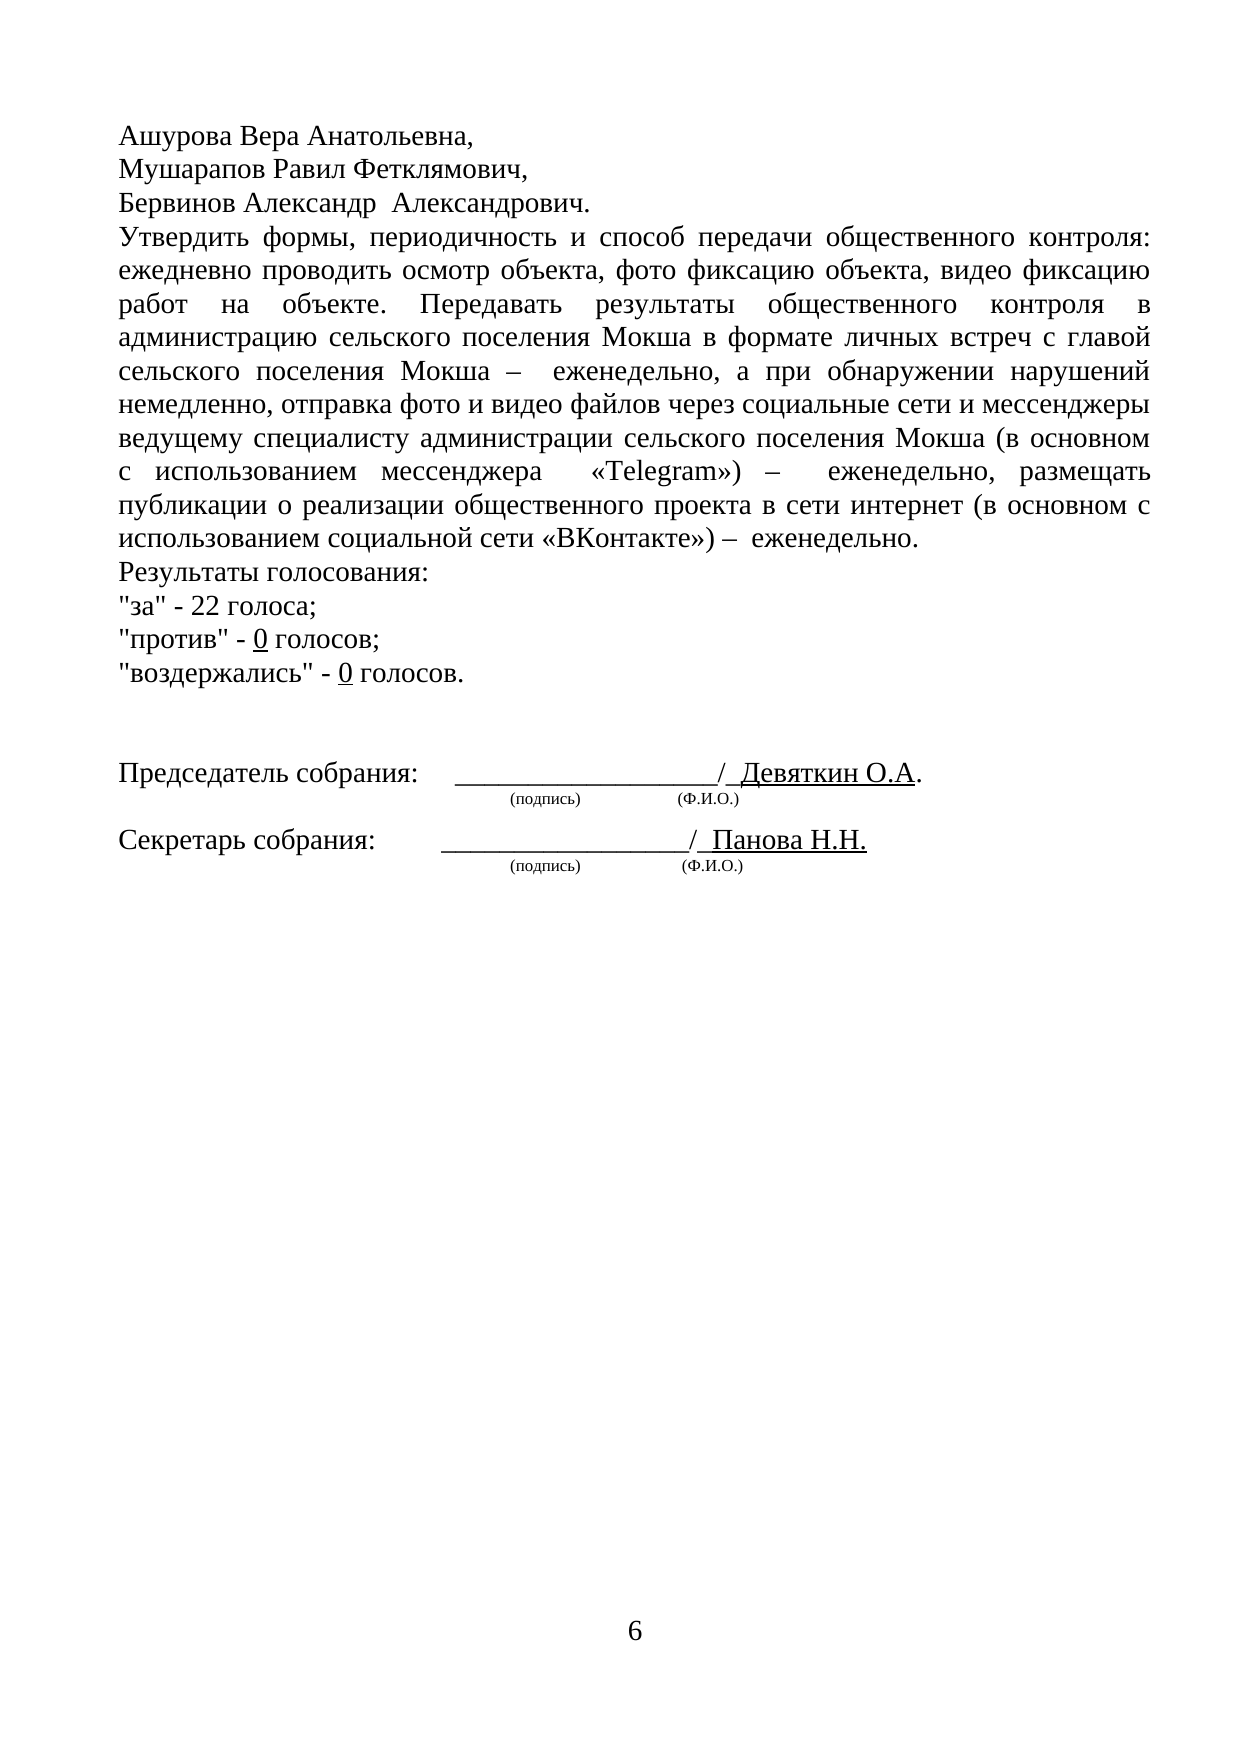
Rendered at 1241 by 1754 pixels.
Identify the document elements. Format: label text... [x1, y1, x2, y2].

text "против" - 0 голосов; [118, 621, 1152, 655]
text Ашурова Вера Анатольевна, [118, 118, 1137, 152]
text (подпись) (Ф.И.О.) [118, 789, 1152, 822]
text "за" - 22 голоса; [118, 588, 1152, 621]
text Бервинов Александр Александрович. [118, 185, 1137, 219]
text Мушарапов Равил Фетклямович, [118, 152, 1137, 185]
text (подпись) (Ф.И.О.) [118, 856, 1152, 889]
text Секретарь собрания: _________________/_Панова Н.Н. [118, 822, 1152, 856]
text Утвердить формы, периодичность и способ передачи общественного контроля: ежедневно проводить осмотр объекта, фото фиксацию объекта, видео фиксацию работ на объекте. Передавать результаты общественного контроля в администрацию сельского поселения Мокша в формате личных встреч с главой сельского поселения Мокша – еженедельно, а при обнаружении нарушений немедленно, отправка фото и видео файлов через социальные сети и мессенджеры ведущему специалисту администрации сельского поселения Мокша (в основном с использованием мессенджера «Telegram») – еженедельно, размещать публикации о реализации общественного проекта в сети интернет (в основном с использованием социальной сети «ВКонтакте») – еженедельно. [118, 219, 1152, 554]
text Результаты голосования: [118, 554, 1152, 588]
text "воздержались" - 0 голосов. [118, 655, 1152, 688]
text Председатель собрания: __________________/_Девяткин О.А. [118, 755, 1152, 789]
